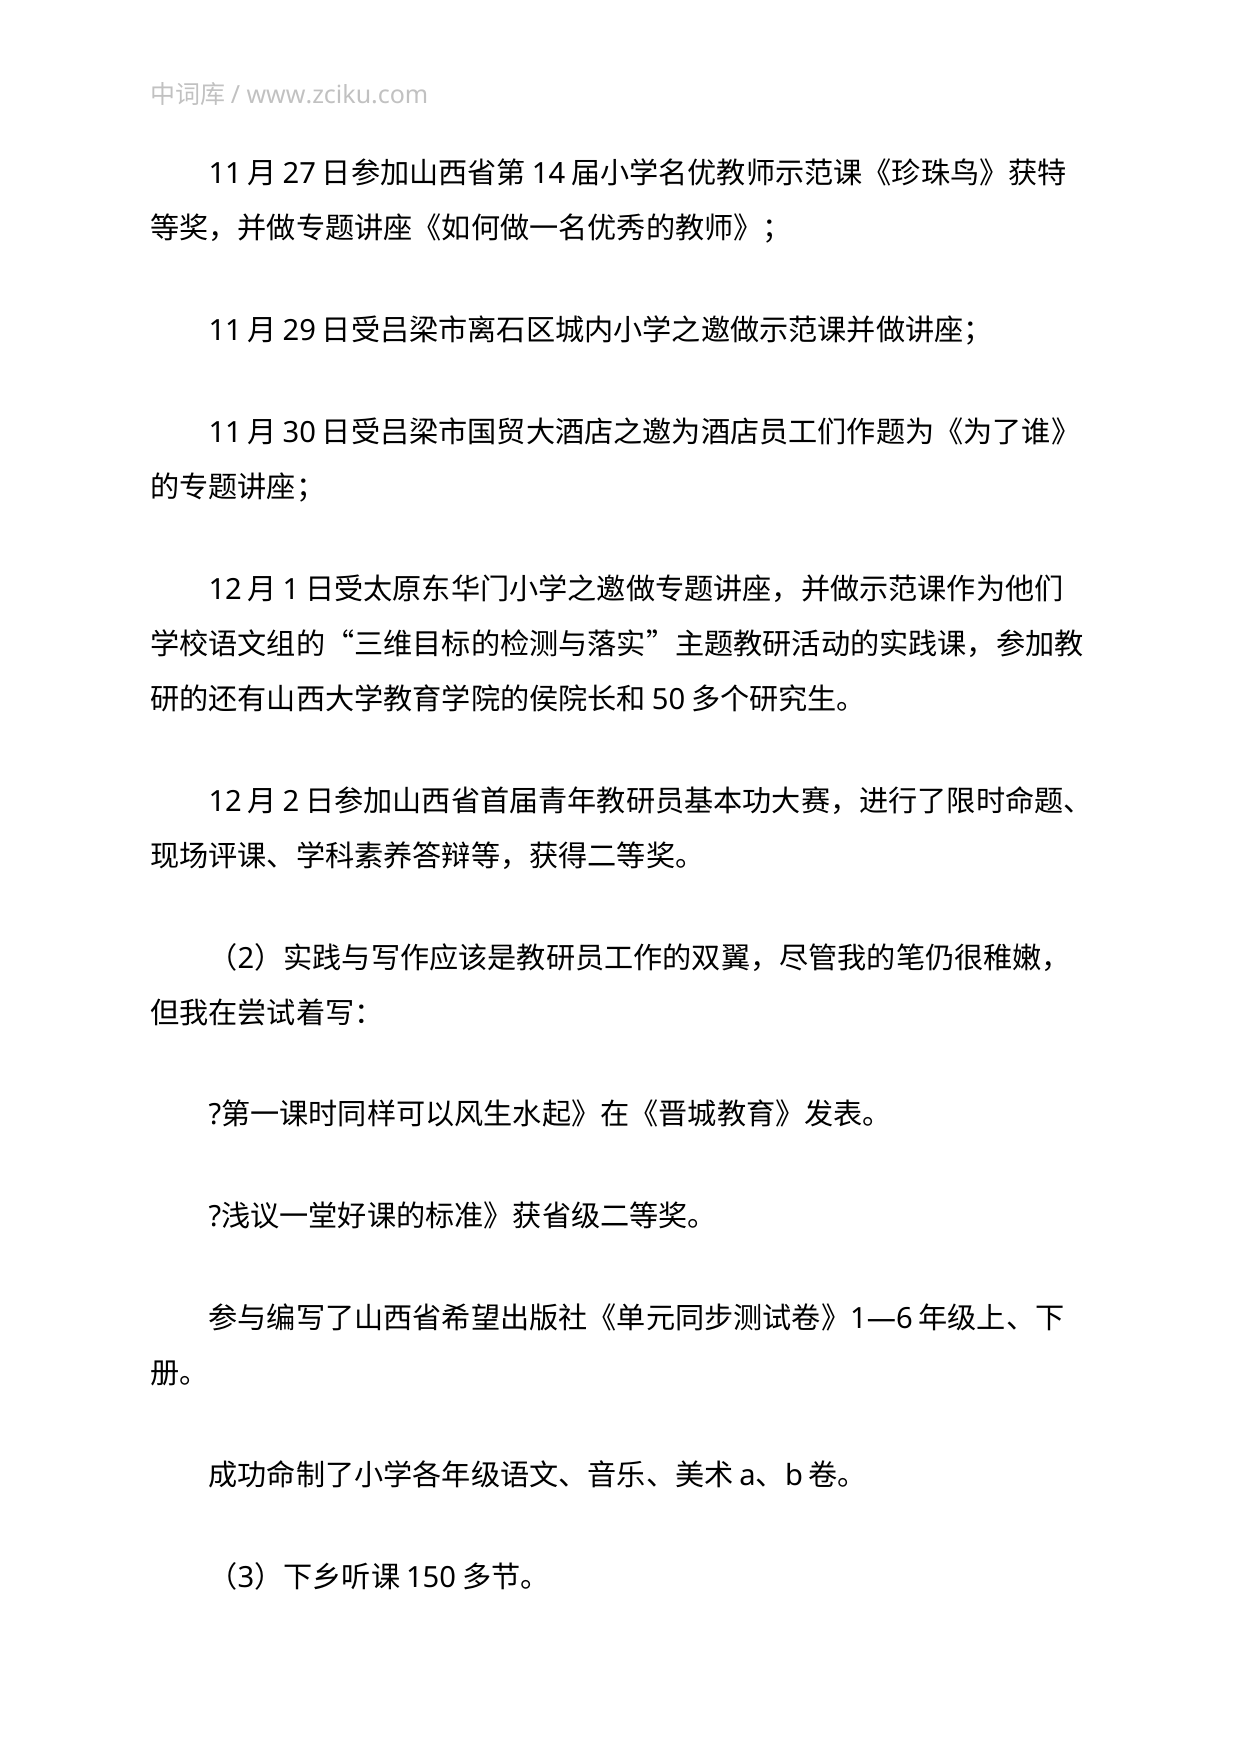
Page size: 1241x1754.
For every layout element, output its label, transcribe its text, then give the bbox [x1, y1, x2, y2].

text 成功命制了小学各年级语文、音乐、美术a、b卷。 [150, 1452, 1090, 1494]
text ?浅议一堂好课的标准》获省级二等奖。 [150, 1193, 1090, 1235]
text 12月2日参加山西省首届青年教研员基本功大赛，进行了限时命题、现场评课、学科素养答辩等，获得二等奖。 [150, 777, 1090, 875]
text 11月29日受吕梁市离石区城内小学之邀做示范课并做讲座； [150, 307, 1090, 349]
text （3）下乡听课150多节。 [150, 1554, 1090, 1596]
text 12月1日受太原东华门小学之邀做专题讲座，并做示范课作为他们学校语文组的“三维目标的检测与落实”主题教研活动的实践课，参加教研的还有山西大学教育学院的侯院长和50多个研究生。 [150, 566, 1090, 718]
text （2）实践与写作应该是教研员工作的双翼，尽管我的笔仍很稚嫩，但我在尝试着写： [150, 934, 1090, 1031]
text 11月27日参加山西省第14届小学名优教师示范课《珍珠鸟》获特等奖，并做专题讲座《如何做一名优秀的教师》； [150, 150, 1090, 247]
text 11月30日受吕梁市国贸大酒店之邀为酒店员工们作题为《为了谁》的专题讲座； [150, 409, 1090, 506]
text 参与编写了山西省希望出版社《单元同步测试卷》1—6年级上、下册。 [150, 1295, 1090, 1392]
text ?第一课时同样可以风生水起》在《晋城教育》发表。 [150, 1091, 1090, 1133]
